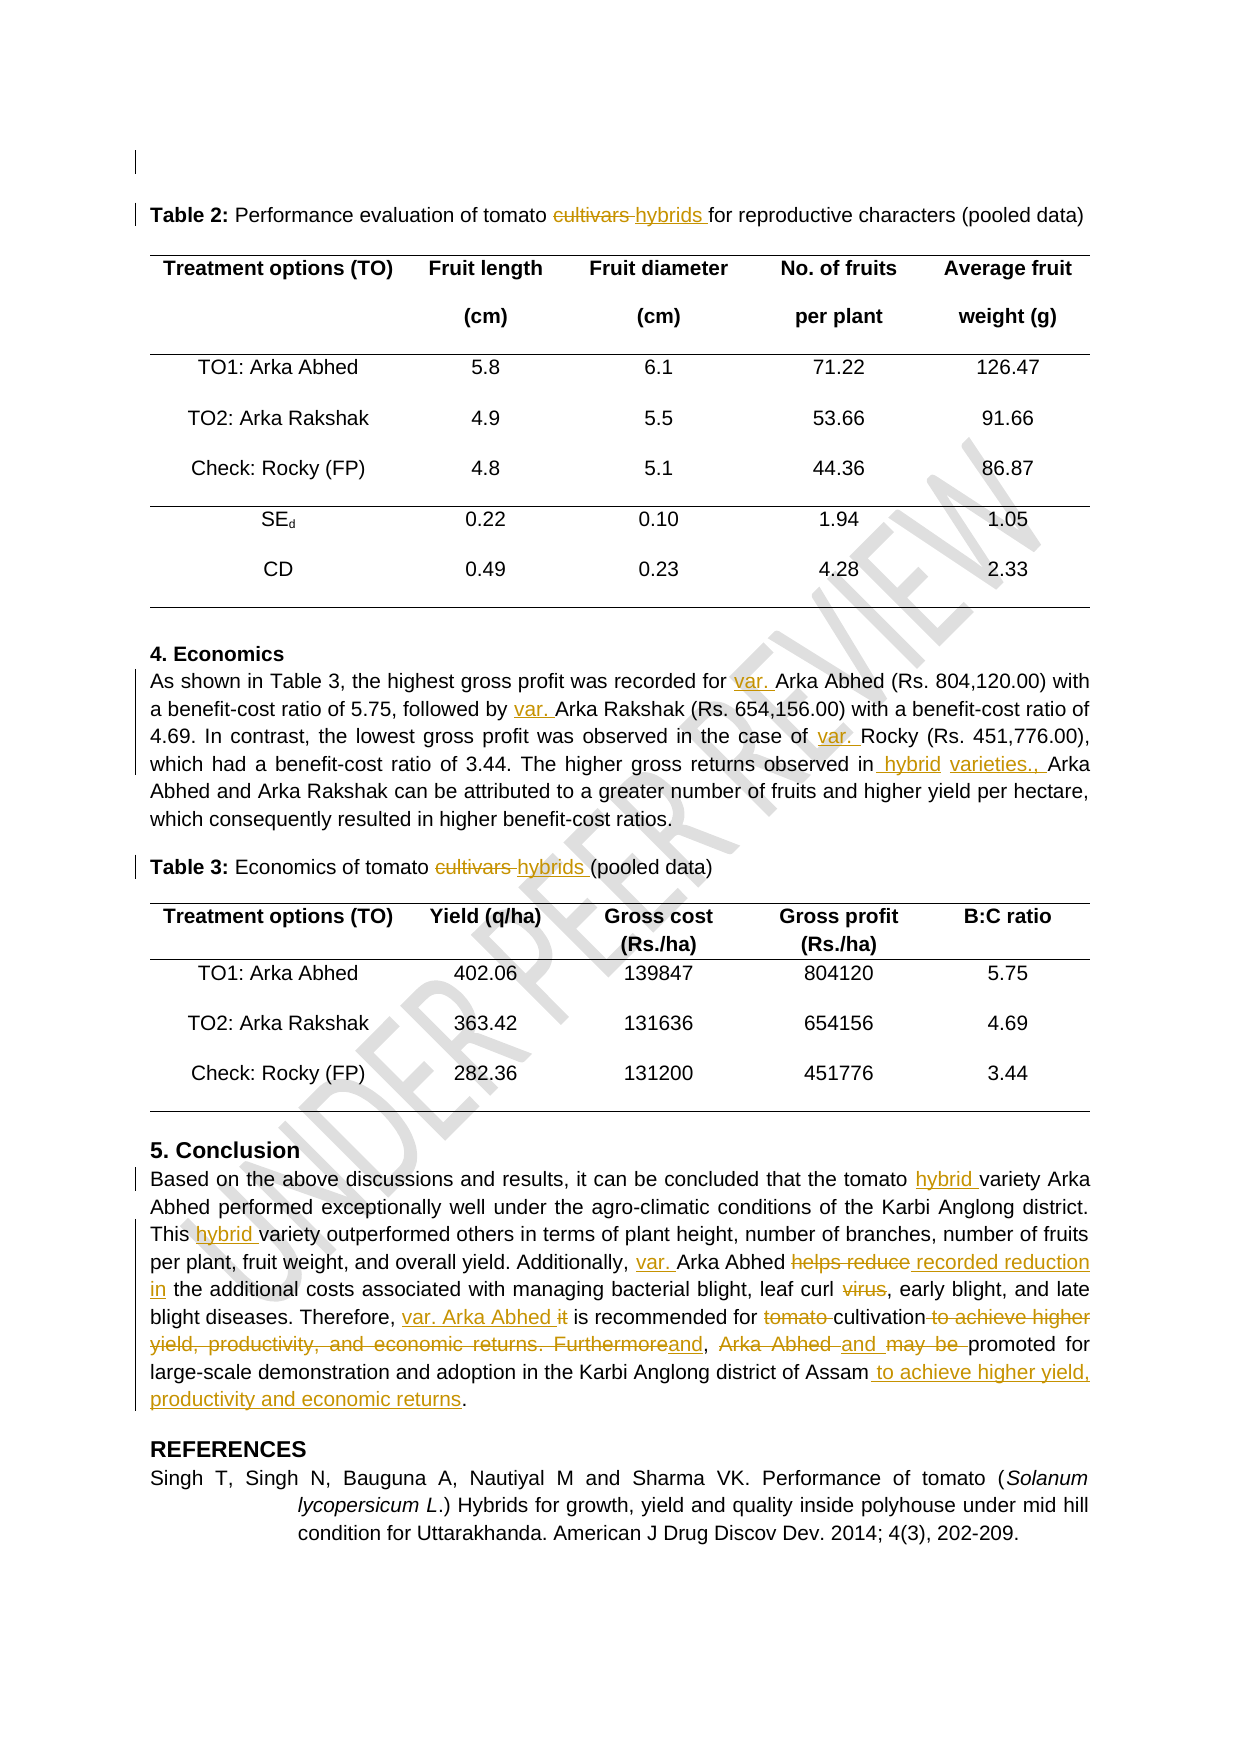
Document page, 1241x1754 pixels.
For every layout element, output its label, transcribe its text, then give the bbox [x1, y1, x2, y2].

table_cell 0.49 [406, 557, 565, 607]
table_cell 363.42 [406, 1011, 565, 1061]
table_cell 451776 [752, 1061, 925, 1111]
table_cell 402.06 [406, 960, 565, 1011]
table_cell 282.36 [406, 1061, 565, 1111]
table_cell 0.22 [406, 507, 565, 557]
table_header Gross cost (Rs./ha) [565, 904, 752, 959]
table_cell 1.05 [925, 507, 1090, 557]
table_cell 0.10 [565, 507, 752, 557]
table_cell 86.87 [925, 456, 1090, 506]
table_header Treatment options (TO) [150, 904, 406, 959]
table_cell TO2: Arka Rakshak [150, 1011, 406, 1061]
text Singh T, Singh N, Bauguna A, Nautiyal M and Sharma VK. Performance of tomato (Solanum lycopersicum L.) Hybrids for growth, yield and quality inside polyhouse under mid hill condition for Uttarakhanda. American J Drug Discov Dev. 2014; 4(3), 202-209. [150, 1466, 1090, 1545]
text 4. Economics [150, 641, 1090, 665]
table_cell 44.36 [752, 456, 925, 506]
text Based on the above discussions and results, it can be concluded that the tomato variety Arka Abhed performed exceptionally well under the agro-climatic conditions of the Karbi Anglong district. This variety outperformed others in terms of plant height, number of branches, number of fruits per plant, fruit weight, and overall yield. Additionally, Arka Abhed the additional costs associated with managing bacterial blight, leaf curl , early blight, and late blight diseases. Therefore, is recommended for cultivation, promoted for large-scale demonstration and adoption in the Karbi Anglong district of Assam. [150, 1167, 1090, 1411]
table_cell CD [150, 557, 406, 607]
table_cell 5.1 [565, 456, 752, 506]
table_cell 131200 [565, 1061, 752, 1111]
text Table 3: Economics of tomato (pooled data) [150, 855, 1090, 879]
table_cell 53.66 [752, 405, 925, 456]
table_header No. of fruits per plant [752, 256, 925, 354]
table_header Yield (q/ha) [406, 904, 565, 959]
table_cell TO2: Arka Rakshak [150, 405, 406, 456]
table_cell 2.33 [925, 557, 1090, 607]
table_cell 4.8 [406, 456, 565, 506]
table_cell 5.8 [406, 355, 565, 405]
table_cell 139847 [565, 960, 752, 1011]
table_header B:C ratio [925, 904, 1090, 959]
table_cell SEd [150, 507, 406, 557]
table_cell TO1: Arka Abhed [150, 960, 406, 1011]
table_cell 126.47 [925, 355, 1090, 405]
table_cell 804120 [752, 960, 925, 1011]
table_cell 4.69 [925, 1011, 1090, 1061]
table_cell 654156 [752, 1011, 925, 1061]
text 5. Conclusion [150, 1137, 1090, 1163]
table_cell 4.9 [406, 405, 565, 456]
table_header Average fruit weight (g) [925, 256, 1090, 354]
table_header Fruit length (cm) [406, 256, 565, 354]
table_cell 6.1 [565, 355, 752, 405]
table_cell 1.94 [752, 507, 925, 557]
table_cell TO1: Arka Abhed [150, 355, 406, 405]
text As shown in Table 3, the highest gross profit was recorded for Arka Abhed (Rs. 804,120.00) with a benefit-cost ratio of 5.75, followed by Arka Rakshak (Rs. 654,156.00) with a benefit-cost ratio of 4.69. In contrast, the lowest gross profit was observed in the case of Rocky (Rs. 451,776.00), which had a benefit-cost ratio of 3.44. The higher gross returns observed in Arka Abhed and Arka Rakshak can be attributed to a greater number of fruits and higher yield per hectare, which consequently resulted in higher benefit-cost ratios. [150, 669, 1090, 830]
text Table 2: Performance evaluation of tomato for reproductive characters (pooled data) [150, 202, 1090, 226]
table_cell 5.75 [925, 960, 1090, 1011]
table_header Gross profit (Rs./ha) [752, 904, 925, 959]
table_cell Check: Rocky (FP) [150, 456, 406, 506]
table_cell 5.5 [565, 405, 752, 456]
table_cell 131636 [565, 1011, 752, 1061]
table_cell 3.44 [925, 1061, 1090, 1111]
table_cell 4.28 [752, 557, 925, 607]
table_header Treatment options (TO) [150, 256, 406, 354]
table_cell Check: Rocky (FP) [150, 1061, 406, 1111]
table_cell 91.66 [925, 405, 1090, 456]
table_cell 71.22 [752, 355, 925, 405]
table_cell 0.23 [565, 557, 752, 607]
text REFERENCES [150, 1436, 1090, 1462]
table_header Fruit diameter (cm) [565, 256, 752, 354]
